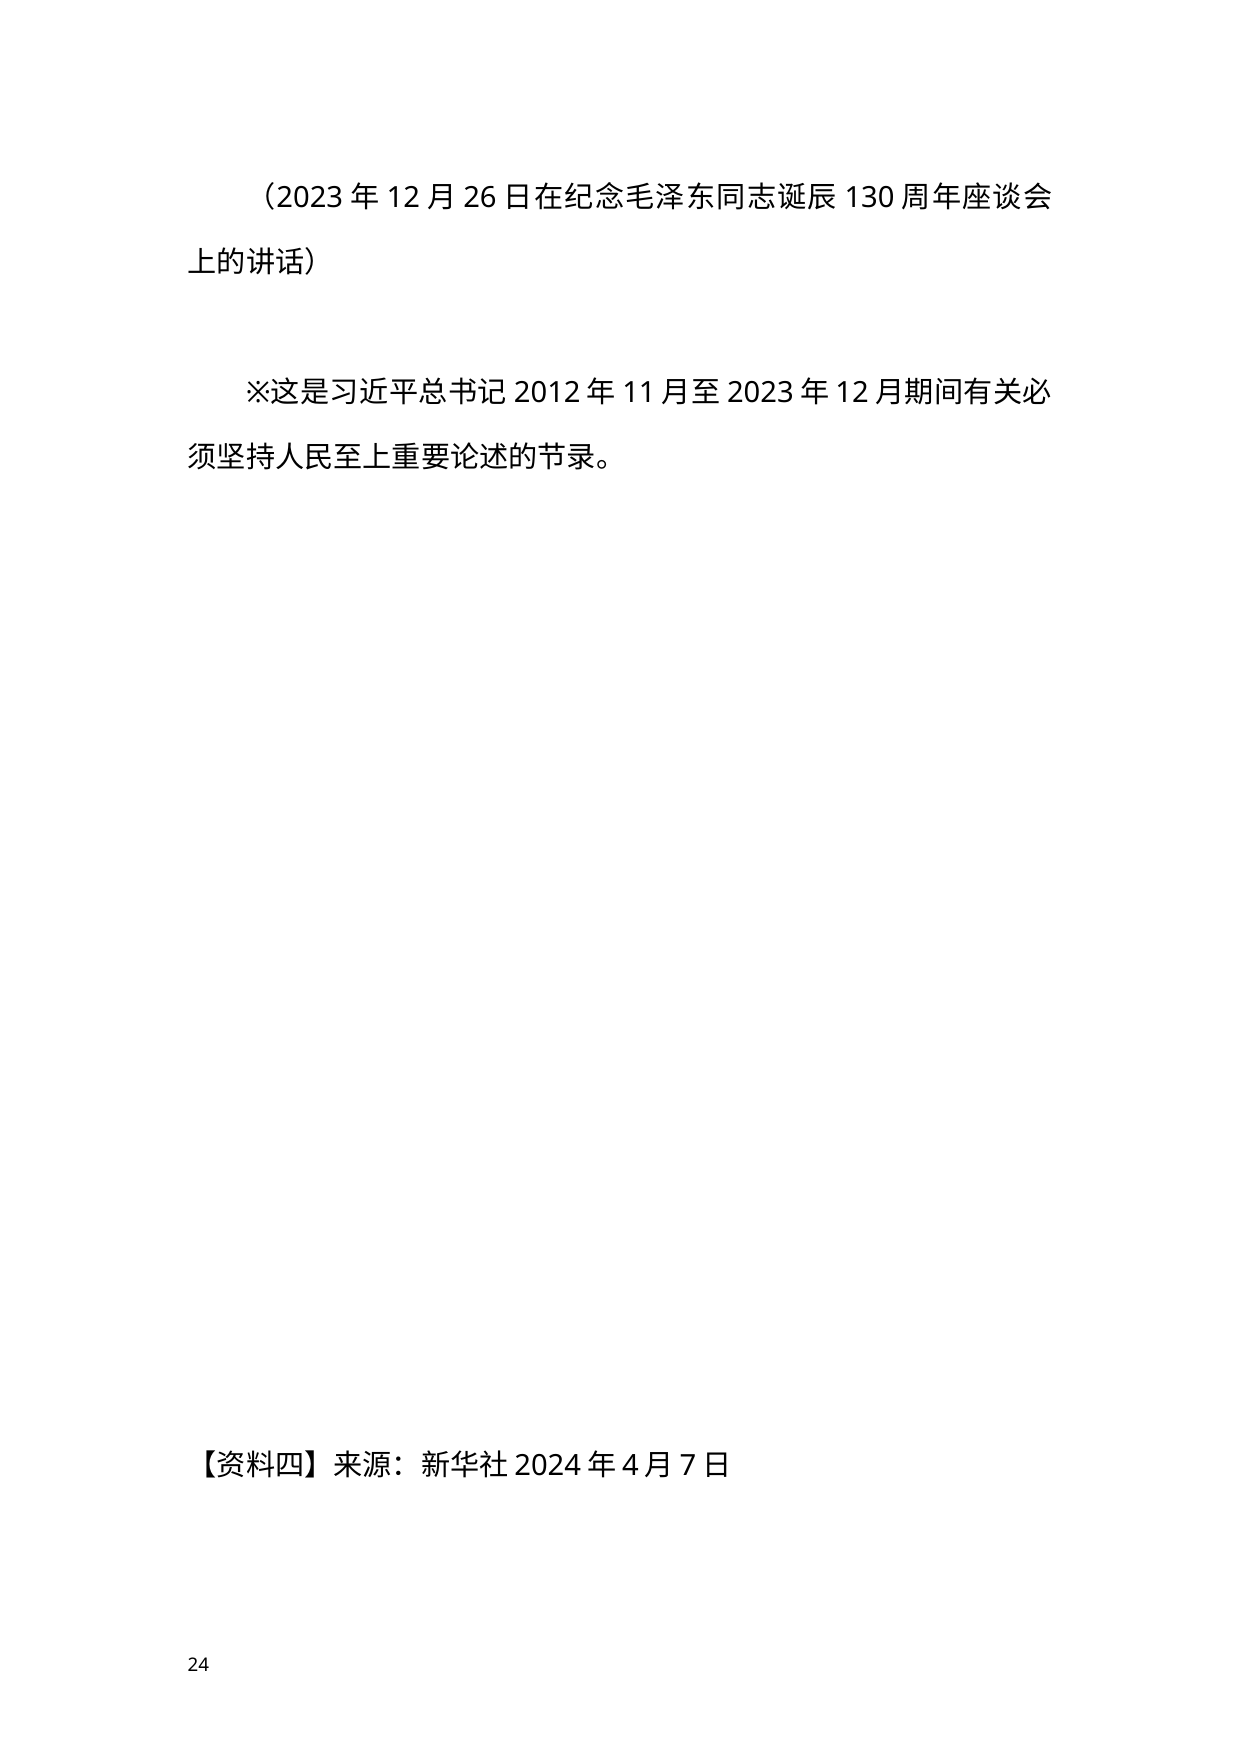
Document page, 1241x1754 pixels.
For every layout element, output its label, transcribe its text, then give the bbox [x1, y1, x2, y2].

text （2023年12月26日在纪念毛泽东同志诞辰130周年座谈会上的讲话） [187, 162, 1053, 292]
text ※这是习近平总书记2012年11月至2023年12月期间有关必须坚持人民至上重要论述的节录。 [187, 357, 1053, 487]
text 【资料四】来源：新华社2024年4月7日 [187, 1430, 1053, 1495]
